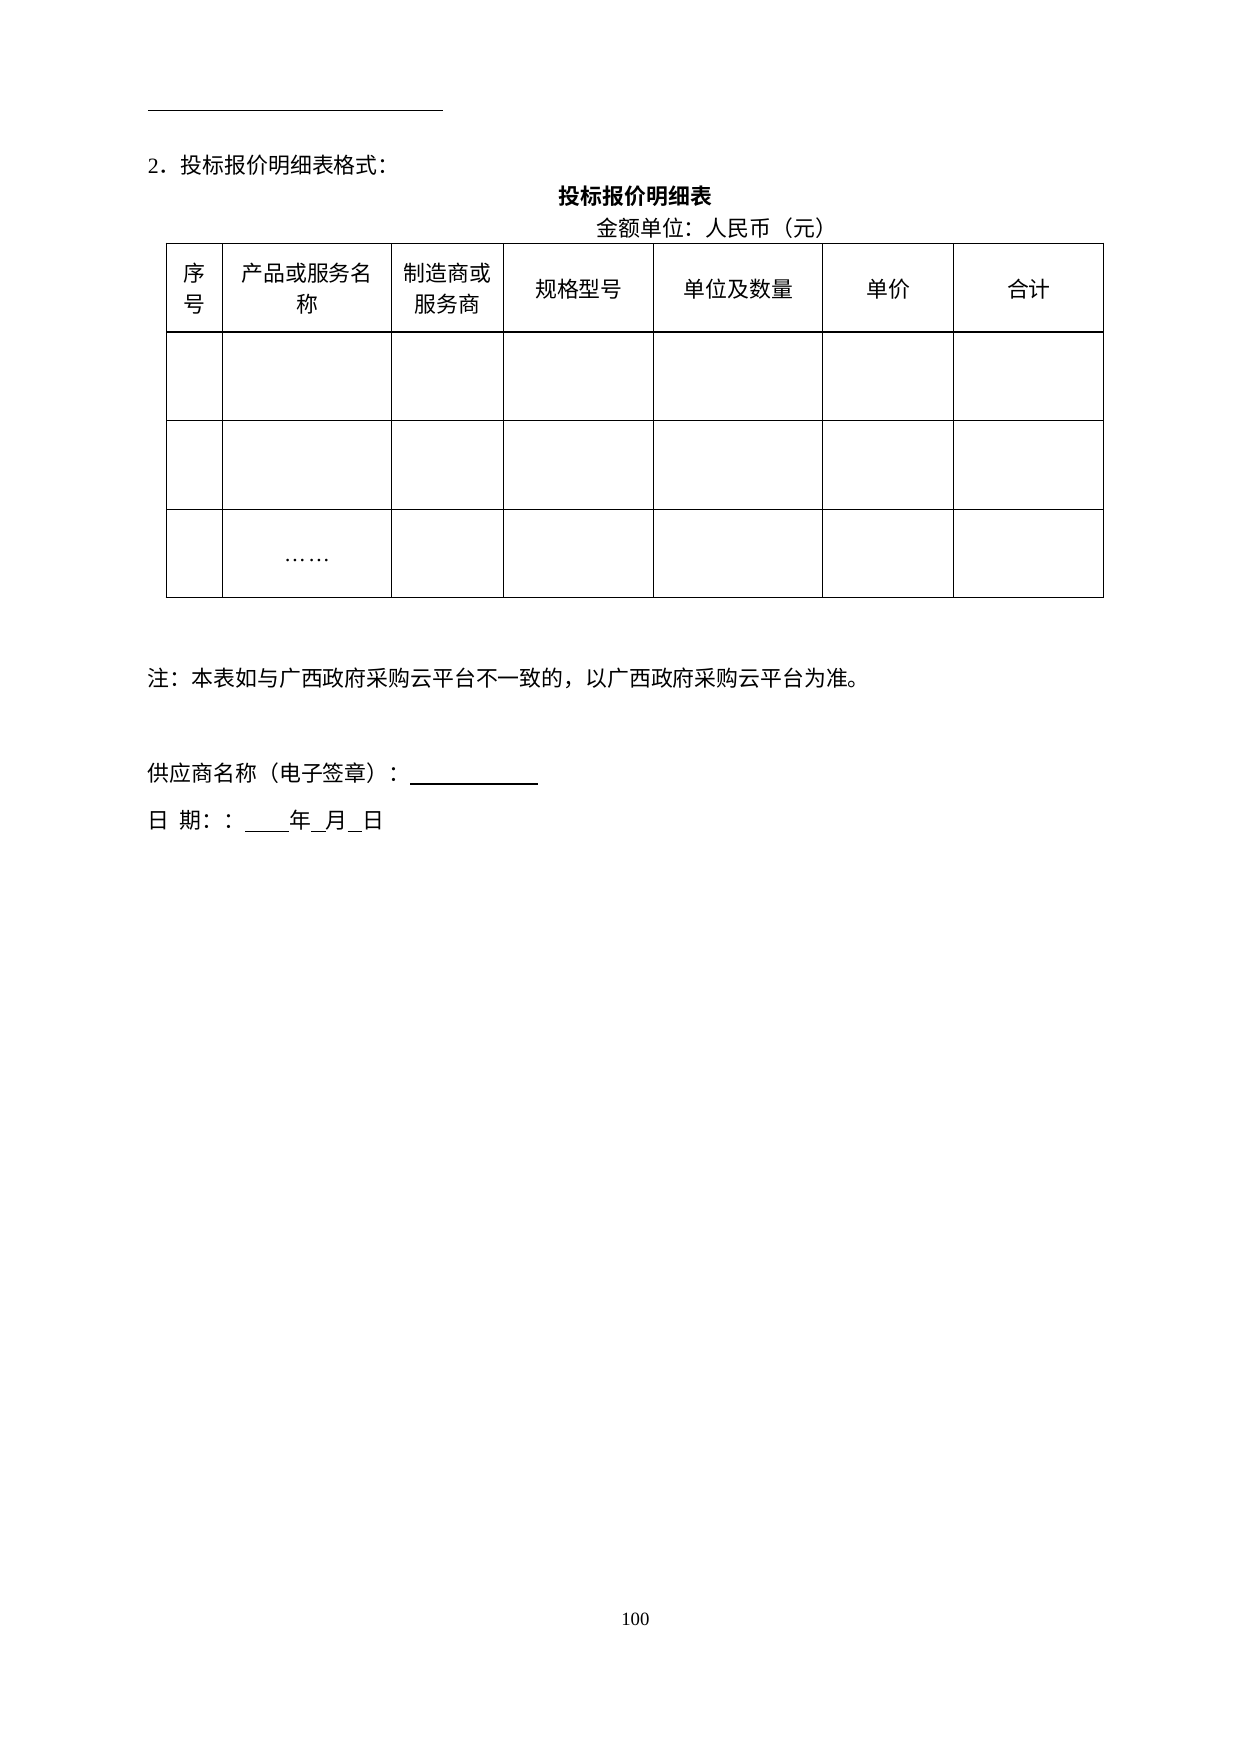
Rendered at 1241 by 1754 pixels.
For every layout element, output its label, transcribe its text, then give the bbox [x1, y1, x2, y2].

text 金额单位：人民币（元） [148, 211, 1122, 243]
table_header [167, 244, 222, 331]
text 日 期：： 年 月 日 [148, 803, 1122, 835]
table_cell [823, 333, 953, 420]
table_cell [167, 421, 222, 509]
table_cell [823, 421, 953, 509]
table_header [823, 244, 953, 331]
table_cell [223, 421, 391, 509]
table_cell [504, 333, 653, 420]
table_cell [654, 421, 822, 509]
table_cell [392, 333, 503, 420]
text 注：本表如与广西政府采购云平台不一致的，以广西政府采购云平台为准。 [148, 661, 1122, 693]
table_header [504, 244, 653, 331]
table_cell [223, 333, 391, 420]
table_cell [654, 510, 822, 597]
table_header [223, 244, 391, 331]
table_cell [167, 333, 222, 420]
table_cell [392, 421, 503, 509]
text 供应商名称（电子签章）： [148, 756, 1122, 788]
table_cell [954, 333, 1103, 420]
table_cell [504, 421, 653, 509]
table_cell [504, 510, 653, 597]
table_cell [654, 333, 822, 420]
text 2．投标报价明细表格式： [148, 148, 1122, 179]
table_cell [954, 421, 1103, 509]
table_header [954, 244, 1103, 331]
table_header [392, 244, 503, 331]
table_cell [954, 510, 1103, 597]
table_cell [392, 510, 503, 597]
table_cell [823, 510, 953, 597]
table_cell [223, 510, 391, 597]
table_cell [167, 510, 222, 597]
text 投标报价明细表 [148, 179, 1122, 211]
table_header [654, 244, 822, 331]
